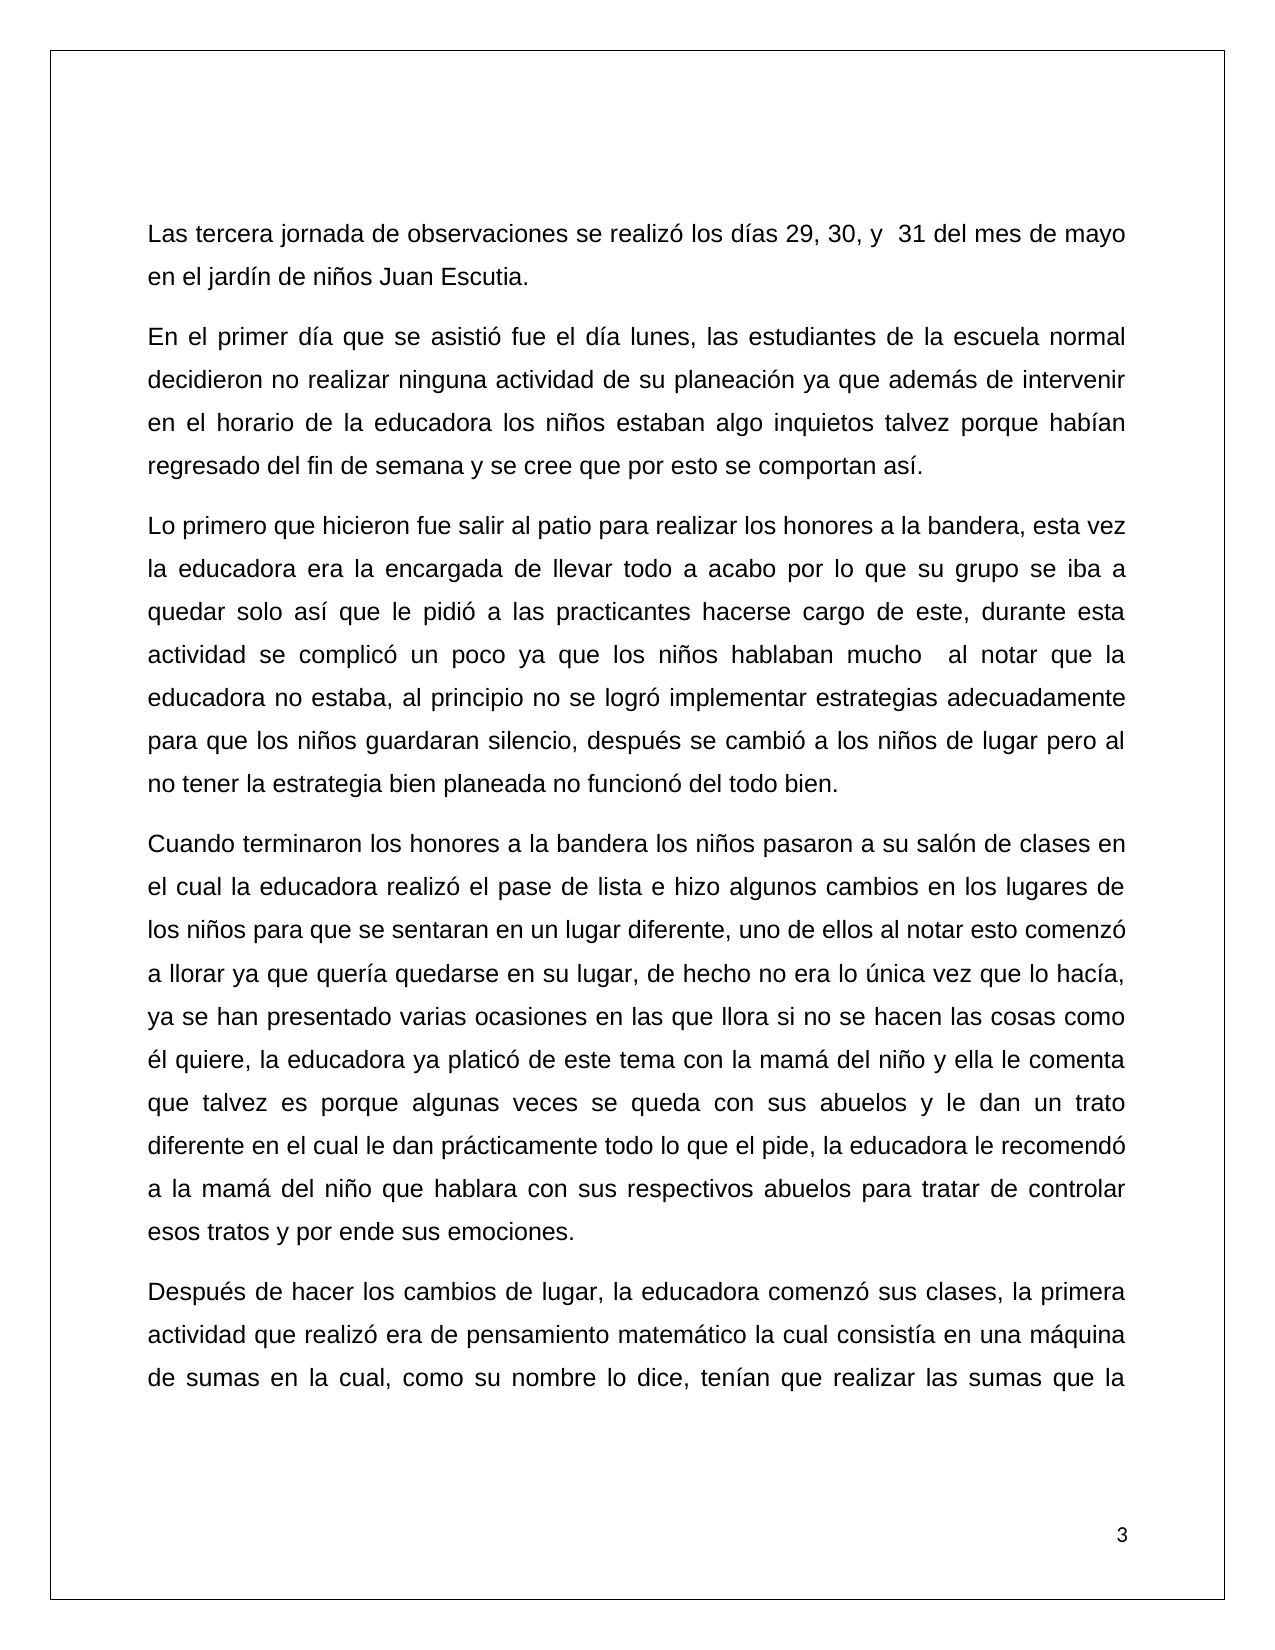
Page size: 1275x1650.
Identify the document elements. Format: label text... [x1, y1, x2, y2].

text Cuando terminaron los honores a la bandera los niños pasaron a su salón de clases en el cual la educadora realizó el pase de lista e hizo algunos cambios en los lugares de los niños para que se sentaran en un lugar diferente, uno de ellos al notar esto comenzó a llorar ya que quería quedarse en su lugar, de hecho no era lo única vez que lo hacía, ya se han presentado varias ocasiones en las que llora si no se hacen las cosas como él quiere, la educadora ya platicó de este tema con la mamá del niño y ella le comenta que talvez es porque algunas veces se queda con sus abuelos y le dan un trato diferente en el cual le dan prácticamente todo lo que el pide, la educadora le recomendó a la mamá del niño que hablara con sus respectivos abuelos para tratar de controlar esos tratos y por ende sus emociones. [147, 829, 1127, 1246]
text Lo primero que hicieron fue salir al patio para realizar los honores a la bandera, esta vez la educadora era la encargada de llevar todo a acabo por lo que su grupo se iba a quedar solo así que le pidió a las practicantes hacerse cargo de este, durante esta actividad se complicó un poco ya que los niños hablaban mucho al notar que la educadora no estaba, al principio no se logró implementar estrategias adecuadamente para que los niños guardaran silencio, después se cambió a los niños de lugar pero al no tener la estrategia bien planeada no funcionó del todo bien. [147, 511, 1127, 798]
text Las tercera jornada de observaciones se realizó los días 29, 30, y 31 del mes de mayo en el jardín de niños Juan Escutia. [147, 218, 1127, 290]
text En el primer día que se asistió fue el día lunes, las estudiantes de la escuela normal decidieron no realizar ninguna actividad de su planeación ya que además de intervenir en el horario de la educadora los niños estaban algo inquietos talvez porque habían regresado del fin de semana y se cree que por esto se comportan así. [147, 321, 1127, 479]
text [147, 1277, 1127, 1392]
